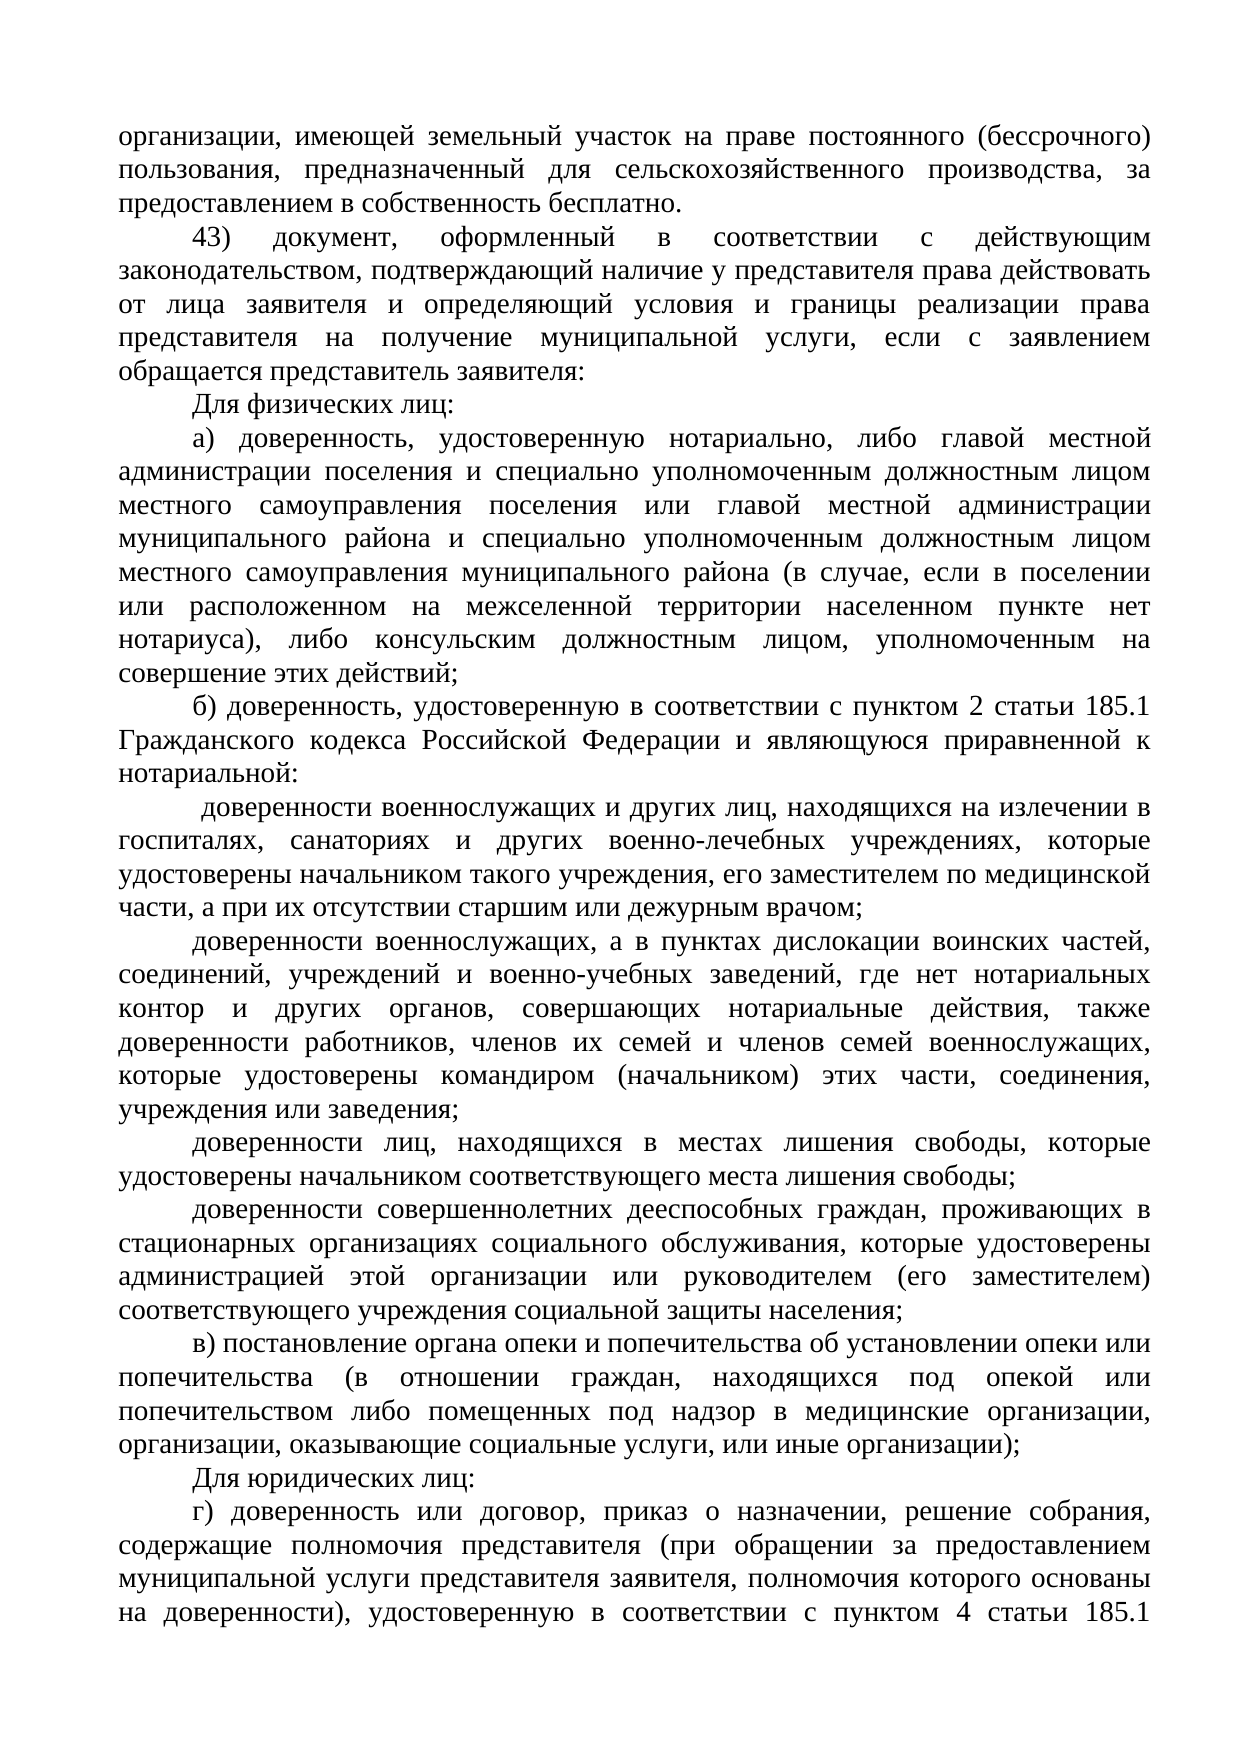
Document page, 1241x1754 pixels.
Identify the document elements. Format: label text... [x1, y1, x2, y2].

text доверенности военнослужащих, а в пунктах дислокации воинских частей, соединений, учреждений и военно-учебных заведений, где нет нотариальных контор и других органов, совершающих нотариальные действия, также доверенности работников, членов их семей и членов семей военнослужащих, которые удостоверены командиром (начальником) этих части, соединения, учреждения или заведения; [118, 923, 1152, 1124]
text Для юридических лиц: [118, 1460, 1152, 1493]
text в) постановление органа опеки и попечительства об установлении опеки или попечительства (в отношении граждан, находящихся под опекой или попечительством либо помещенных под надзор в медицинские организации, организации, оказывающие социальные услуги, или иные организации); [118, 1326, 1152, 1460]
text доверенности лиц, находящихся в местах лишения свободы, которые удостоверены начальником соответствующего места лишения свободы; [118, 1124, 1152, 1191]
text б) доверенность, удостоверенную в соответствии с пунктом 2 статьи 185.1 Гражданского кодекса Российской Федерации и являющуюся приравненной к нотариальной: [118, 688, 1152, 789]
text а) доверенность, удостоверенную нотариально, либо главой местной администрации поселения и специально уполномоченным должностным лицом местного самоуправления поселения или главой местной администрации муниципального района и специально уполномоченным должностным лицом местного самоуправления муниципального района (в случае, если в поселении или расположенном на межселенной территории населенном пункте нет нотариуса), либо консульским должностным лицом, уполномоченным на совершение этих действий; [118, 420, 1152, 688]
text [118, 1493, 1152, 1627]
text Для физических лиц: [118, 386, 1152, 420]
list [118, 118, 1152, 219]
text 43) документ, оформленный в соответствии с действующим законодательством, подтверждающий наличие у представителя права действовать от лица заявителя и определяющий условия и границы реализации права представителя на получение муниципальной услуги, если с заявлением обращается представитель заявителя: [118, 219, 1152, 386]
text доверенности совершеннолетних дееспособных граждан, проживающих в стационарных организациях социального обслуживания, которые удостоверены администрацией этой организации или руководителем (его заместителем) соответствующего учреждения социальной защиты населения; [118, 1191, 1152, 1326]
text доверенности военнослужащих и других лиц, находящихся на излечении в госпиталях, санаториях и других военно-лечебных учреждениях, которые удостоверены начальником такого учреждения, его заместителем по медицинской части, а при их отсутствии старшим или дежурным врачом; [118, 789, 1152, 923]
